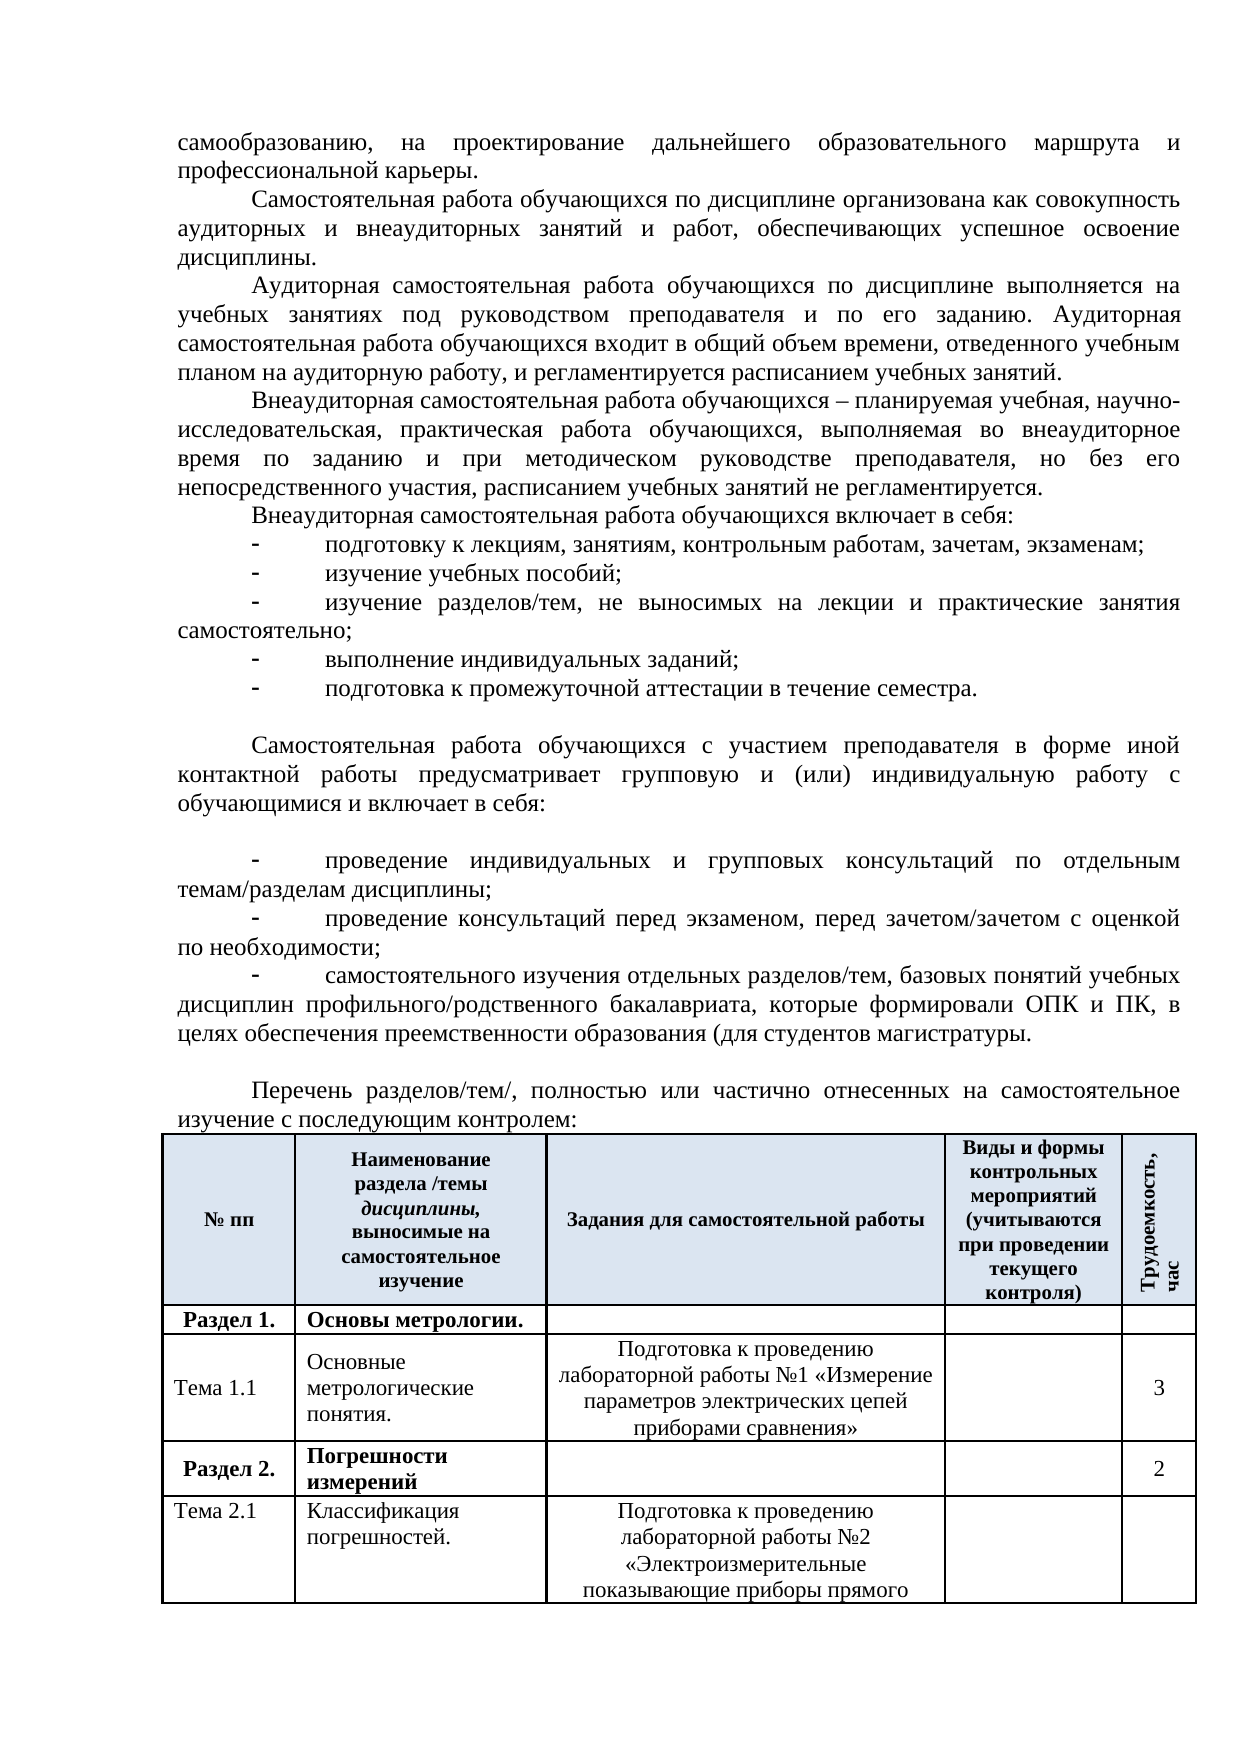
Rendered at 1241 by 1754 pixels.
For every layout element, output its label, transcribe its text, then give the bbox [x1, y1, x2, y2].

table_cell [946, 1442, 1121, 1495]
table_cell Подготовка к проведению лабораторной работы №1 «Измерение параметров электрических цепей приборами сравнения» [548, 1335, 944, 1440]
list изучение разделов/тем, не выносимых на лекции и практические занятия самостоятельно; [177, 587, 1181, 644]
text Внеаудиторная самостоятельная работа обучающихся – планируемая учебная, научно-исследовательская, практическая работа обучающихся, выполняемая во внеаудиторное время по заданию и при методическом руководстве преподавателя, но без его непосредственного участия, расписанием учебных занятий не регламентируется. [177, 385, 1181, 500]
text Самостоятельная работа обучающихся с участием преподавателя в форме иной контактной работы предусматривает групповую и (или) индивидуальную работу с обучающимися и включает в себя: [177, 730, 1181, 817]
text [177, 127, 1181, 184]
table_header № пп [164, 1135, 294, 1304]
table_cell Раздел 2. [164, 1442, 294, 1495]
table_cell 3 [1123, 1335, 1195, 1440]
list выполнение индивидуальных заданий; [177, 644, 1181, 673]
table_cell Тема 2.1 [164, 1497, 294, 1602]
list подготовку к лекциям, занятиям, контрольным работам, зачетам, экзаменам; [177, 529, 1181, 558]
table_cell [296, 1497, 545, 1602]
table_header Виды и формы контрольных мероприятий (учитываются при проведении текущего контроля) [946, 1135, 1121, 1304]
table_cell [1123, 1497, 1195, 1602]
table_header Наименование раздела /темы дисциплины, выносимые на самостоятельное изучение [296, 1135, 545, 1304]
list проведение индивидуальных и групповых консультаций по отдельным темам/разделам дисциплины; [177, 845, 1181, 903]
list подготовка к промежуточной аттестации в течение семестра. [177, 673, 1181, 702]
table_cell 2 [1123, 1442, 1195, 1495]
table_header Задания для самостоятельной работы [548, 1135, 944, 1304]
text Внеаудиторная самостоятельная работа обучающихся включает в себя: [177, 500, 1181, 529]
text Самостоятельная работа обучающихся по дисциплине организована как совокупность аудиторных и внеаудиторных занятий и работ, обеспечивающих успешное освоение дисциплины. [177, 184, 1181, 270]
list самостоятельного изучения отдельных разделов/тем, базовых понятий учебных дисциплин профильного/родственного бакалавриата, которые формировали ОПК и ПК, в целях обеспечения преемственности образования (для студентов магистратуры. [177, 960, 1181, 1047]
table_cell Раздел 1. [164, 1306, 294, 1332]
text Аудиторная самостоятельная работа обучающихся по дисциплине выполняется на учебных занятиях под руководством преподавателя и по его заданию. Аудиторная самостоятельная работа обучающихся входит в общий объем времени, отведенного учебным планом на аудиторную работу, и регламентируется расписанием учебных занятий. [177, 270, 1181, 385]
table_cell [548, 1442, 944, 1495]
table_cell [946, 1306, 1121, 1332]
table_cell Погрешности измерений [296, 1442, 545, 1495]
table_cell [548, 1306, 944, 1332]
list изучение учебных пособий; [177, 558, 1181, 587]
table_cell Тема 1.1 [164, 1335, 294, 1440]
table_header Трудоемкость, час [1123, 1135, 1195, 1304]
table_cell [946, 1335, 1121, 1440]
text Перечень разделов/тем/, полностью или частично отнесенных на самостоятельное изучение с последующим контролем: [177, 1075, 1181, 1133]
table_cell [1123, 1306, 1195, 1332]
table_cell Основы метрологии. [296, 1306, 545, 1332]
table_cell [946, 1497, 1121, 1602]
table_cell Основные метрологические понятия. [296, 1335, 545, 1440]
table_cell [548, 1497, 944, 1602]
list проведение консультаций перед экзаменом, перед зачетом/зачетом с оценкой по необходимости; [177, 903, 1181, 960]
